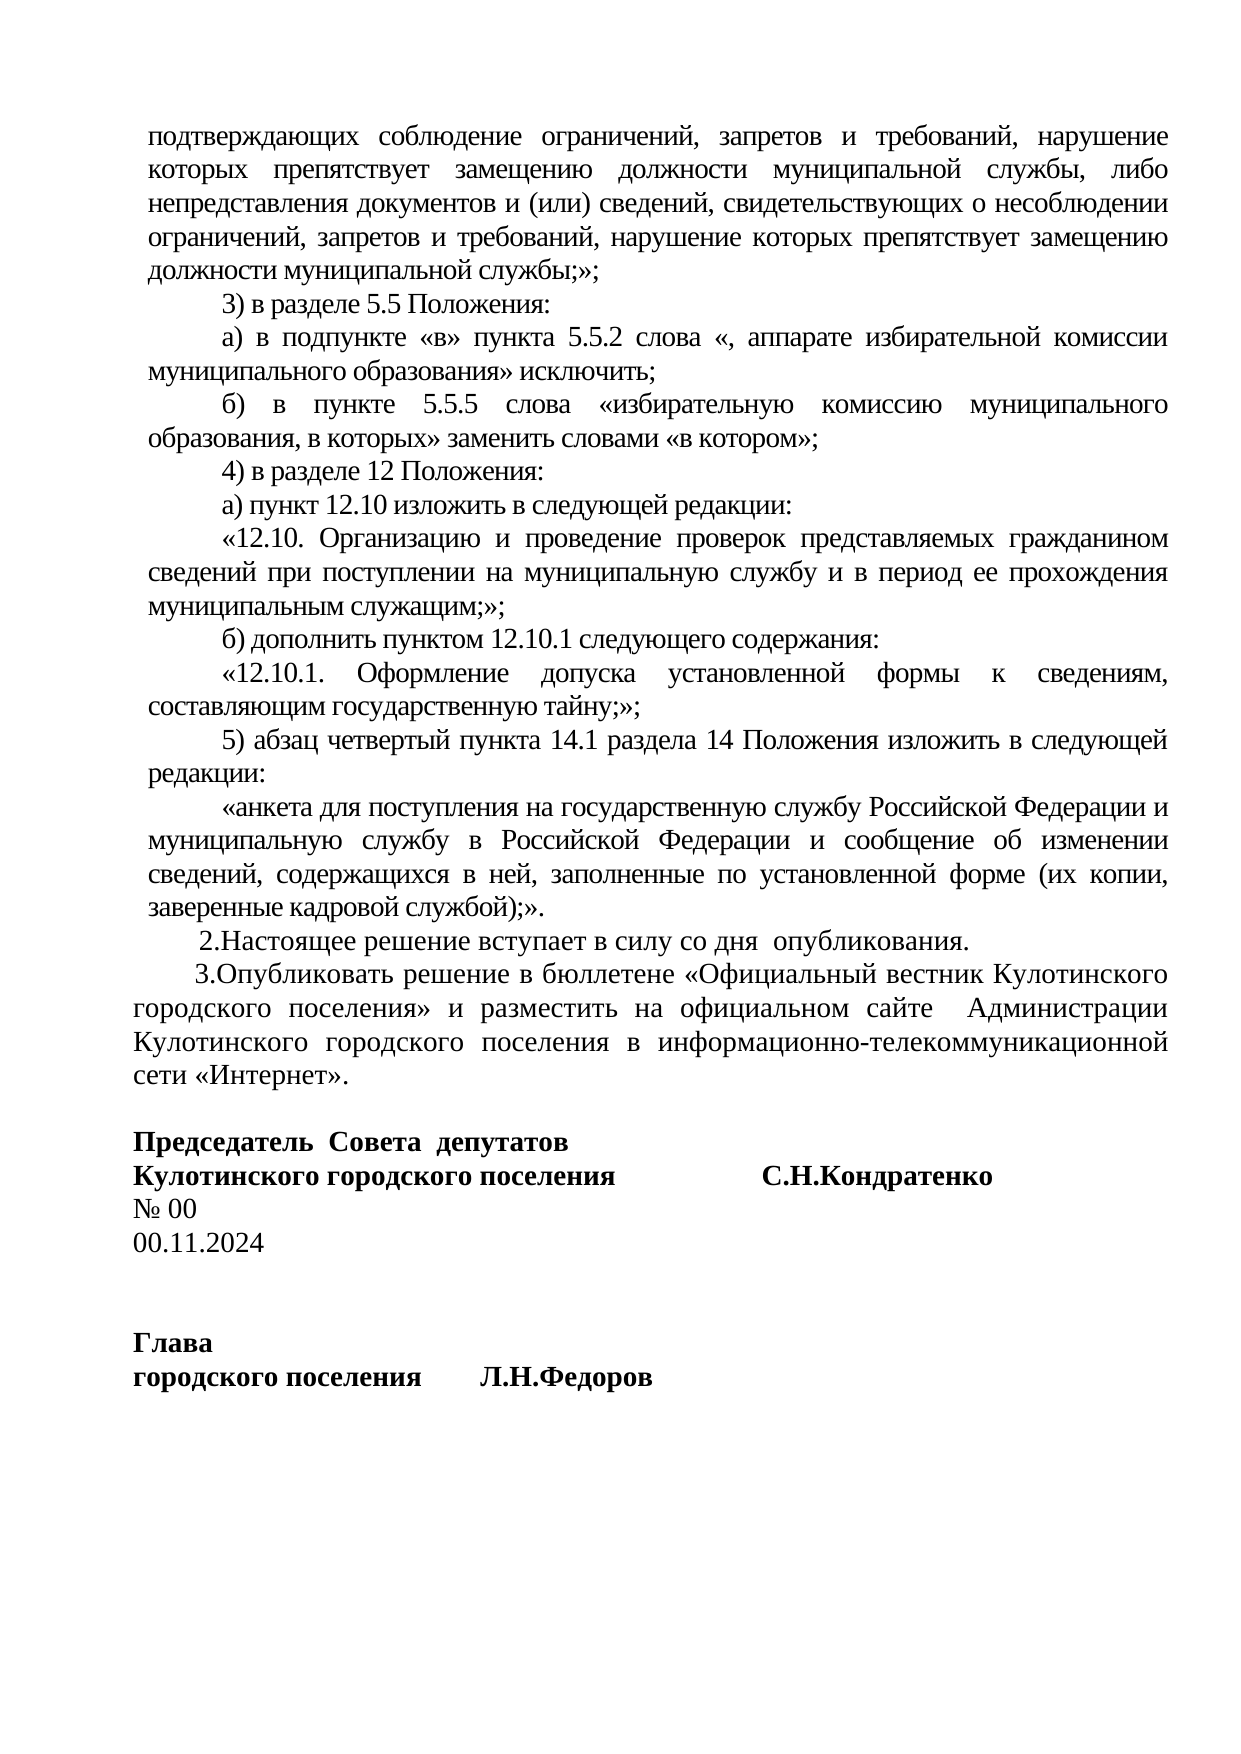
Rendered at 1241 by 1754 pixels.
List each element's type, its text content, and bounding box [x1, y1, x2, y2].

text 2.Настоящее решение вступает в силу со дня опубликования. [133, 923, 1169, 957]
text а) в подпункте «в» пункта 5.5.2 слова «, аппарате избирательной комиссии муниципального образования» исключить; [148, 319, 1169, 386]
text 3.Опубликовать решение в бюллетене «Официальный вестник Кулотинского городского поселения» и разместить на официальном сайте Администрации Кулотинского городского поселения в информационно-телекоммуникационной сети «Интернет». [133, 957, 1169, 1091]
text 4) в разделе 12 Положения: [148, 453, 1169, 487]
text 3) в разделе 5.5 Положения: [148, 286, 1169, 319]
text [148, 118, 1169, 286]
text Председатель Совета депутатов Кулотинского городского поселения С.Н.Кондратенко [133, 1124, 1169, 1191]
text «анкета для поступления на государственную службу Российской Федерации и муниципальную службу в Российской Федерации и сообщение об изменении сведений, содержащихся в ней, заполненные по установленной форме (их копии, заверенные кадровой службой);». [148, 789, 1169, 923]
text а) пункт 12.10 изложить в следующей редакции: [148, 487, 1169, 521]
text «12.10. Организацию и проведение проверок представляемых гражданином сведений при поступлении на муниципальную службу и в период ее прохождения муниципальным служащим;»; [148, 521, 1169, 621]
text 5) абзац четвертый пункта 14.1 раздела 14 Положения изложить в следующей редакции: [148, 722, 1169, 789]
text б) дополнить пунктом 12.10.1 следующего содержания: [148, 621, 1169, 655]
text 00.11.2024 [118, 1225, 1169, 1258]
text Глава городского поселения Л.Н.Федоров [133, 1326, 1169, 1393]
text № 00 [118, 1191, 1169, 1225]
text б) в пункте 5.5.5 слова «избирательную комиссию муниципального образования, в которых» заменить словами «в котором»; [148, 386, 1169, 453]
text «12.10.1. Оформление допуска установленной формы к сведениям, составляющим государственную тайну;»; [148, 655, 1169, 722]
